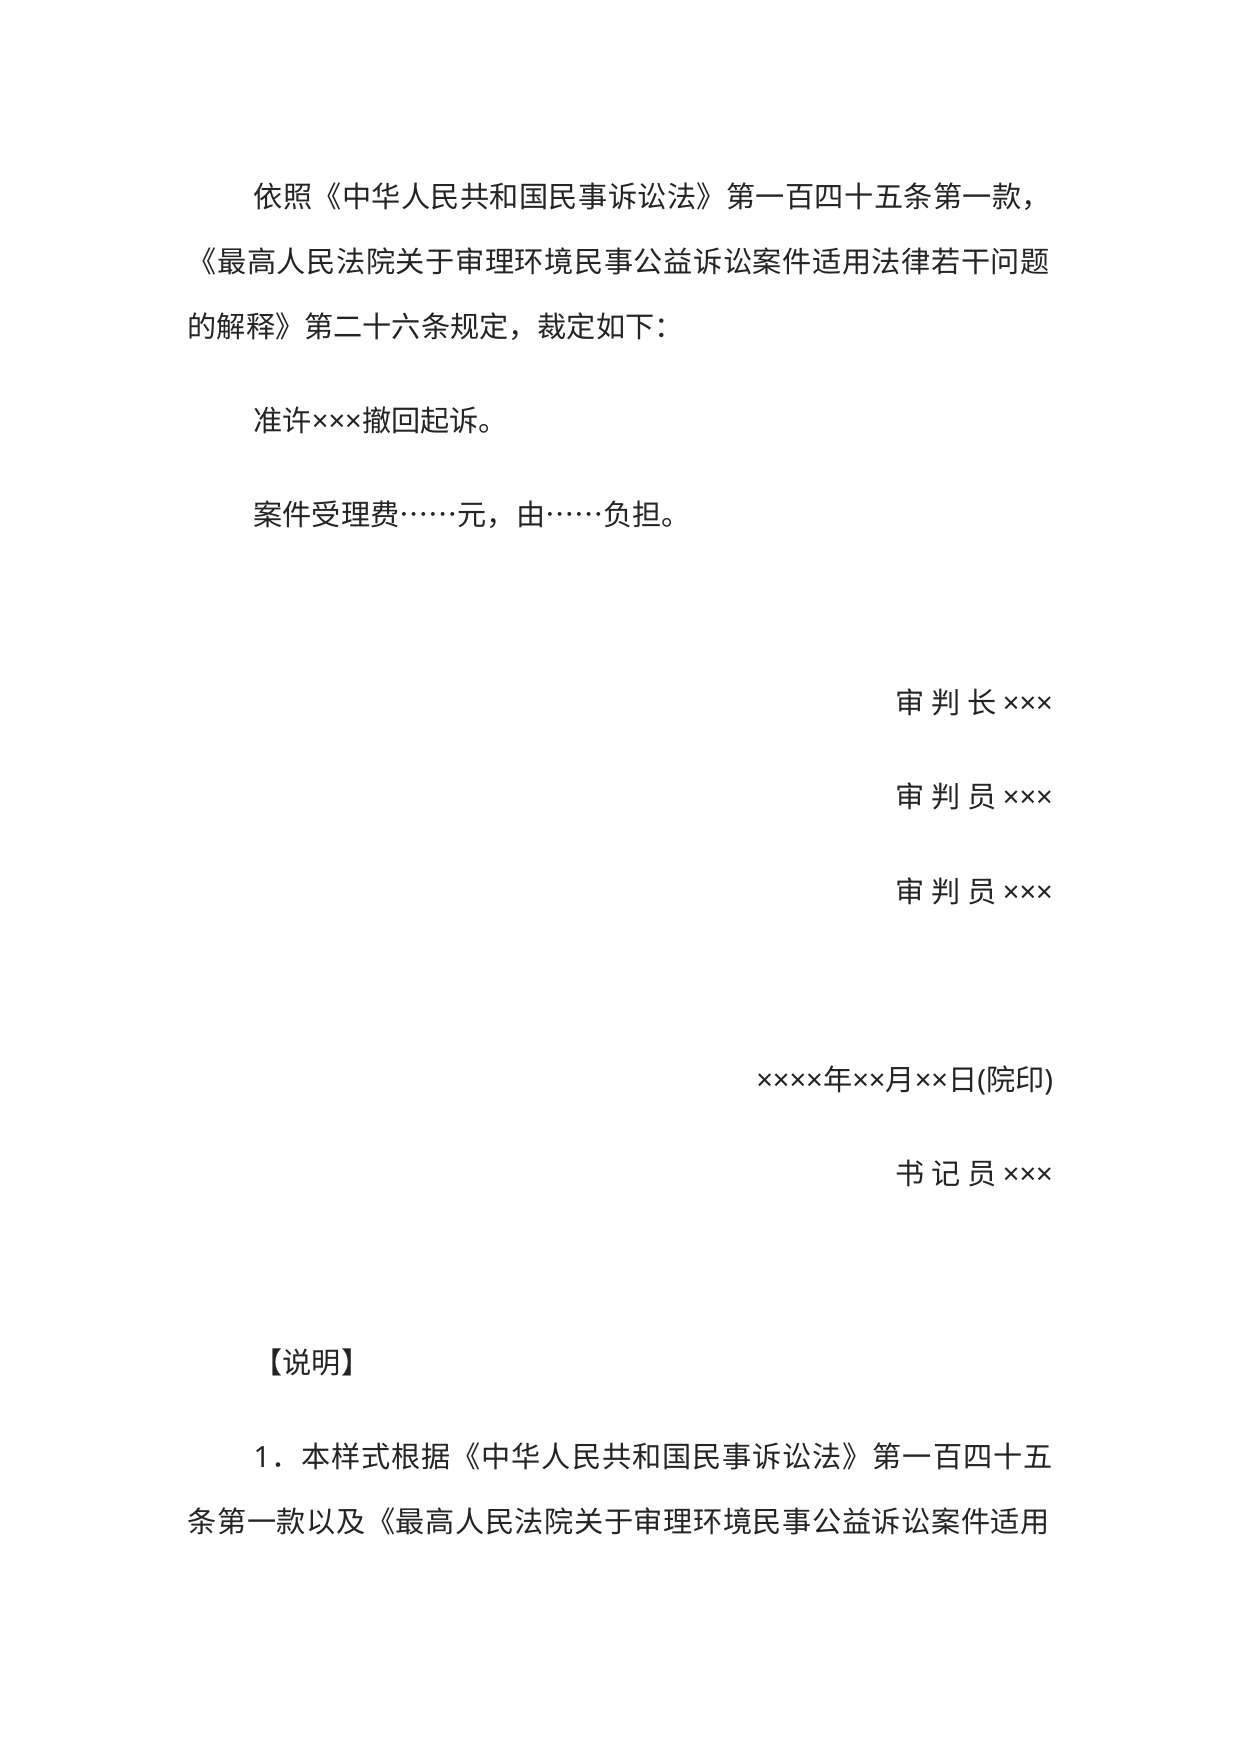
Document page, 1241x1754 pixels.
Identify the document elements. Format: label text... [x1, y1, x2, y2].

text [187, 1422, 1053, 1552]
text 审 判 员 ××× [187, 857, 1053, 922]
text 案件受理费……元，由……负担。 [187, 480, 1053, 545]
text 准许×××撤回起诉。 [187, 386, 1053, 451]
text ××××年××月××日(院印) [187, 1045, 1053, 1110]
text 审 判 员 ××× [187, 763, 1053, 828]
text 审 判 长 ××× [187, 669, 1053, 734]
text 依照《中华人民共和国民事诉讼法》第一百四十五条第一款，《最高人民法院关于审理环境民事公益诉讼案件适用法律若干问题的解释》第二十六条规定，裁定如下： [187, 162, 1053, 357]
text 书 记 员 ××× [187, 1139, 1053, 1204]
text 【说明】 [187, 1328, 1053, 1393]
